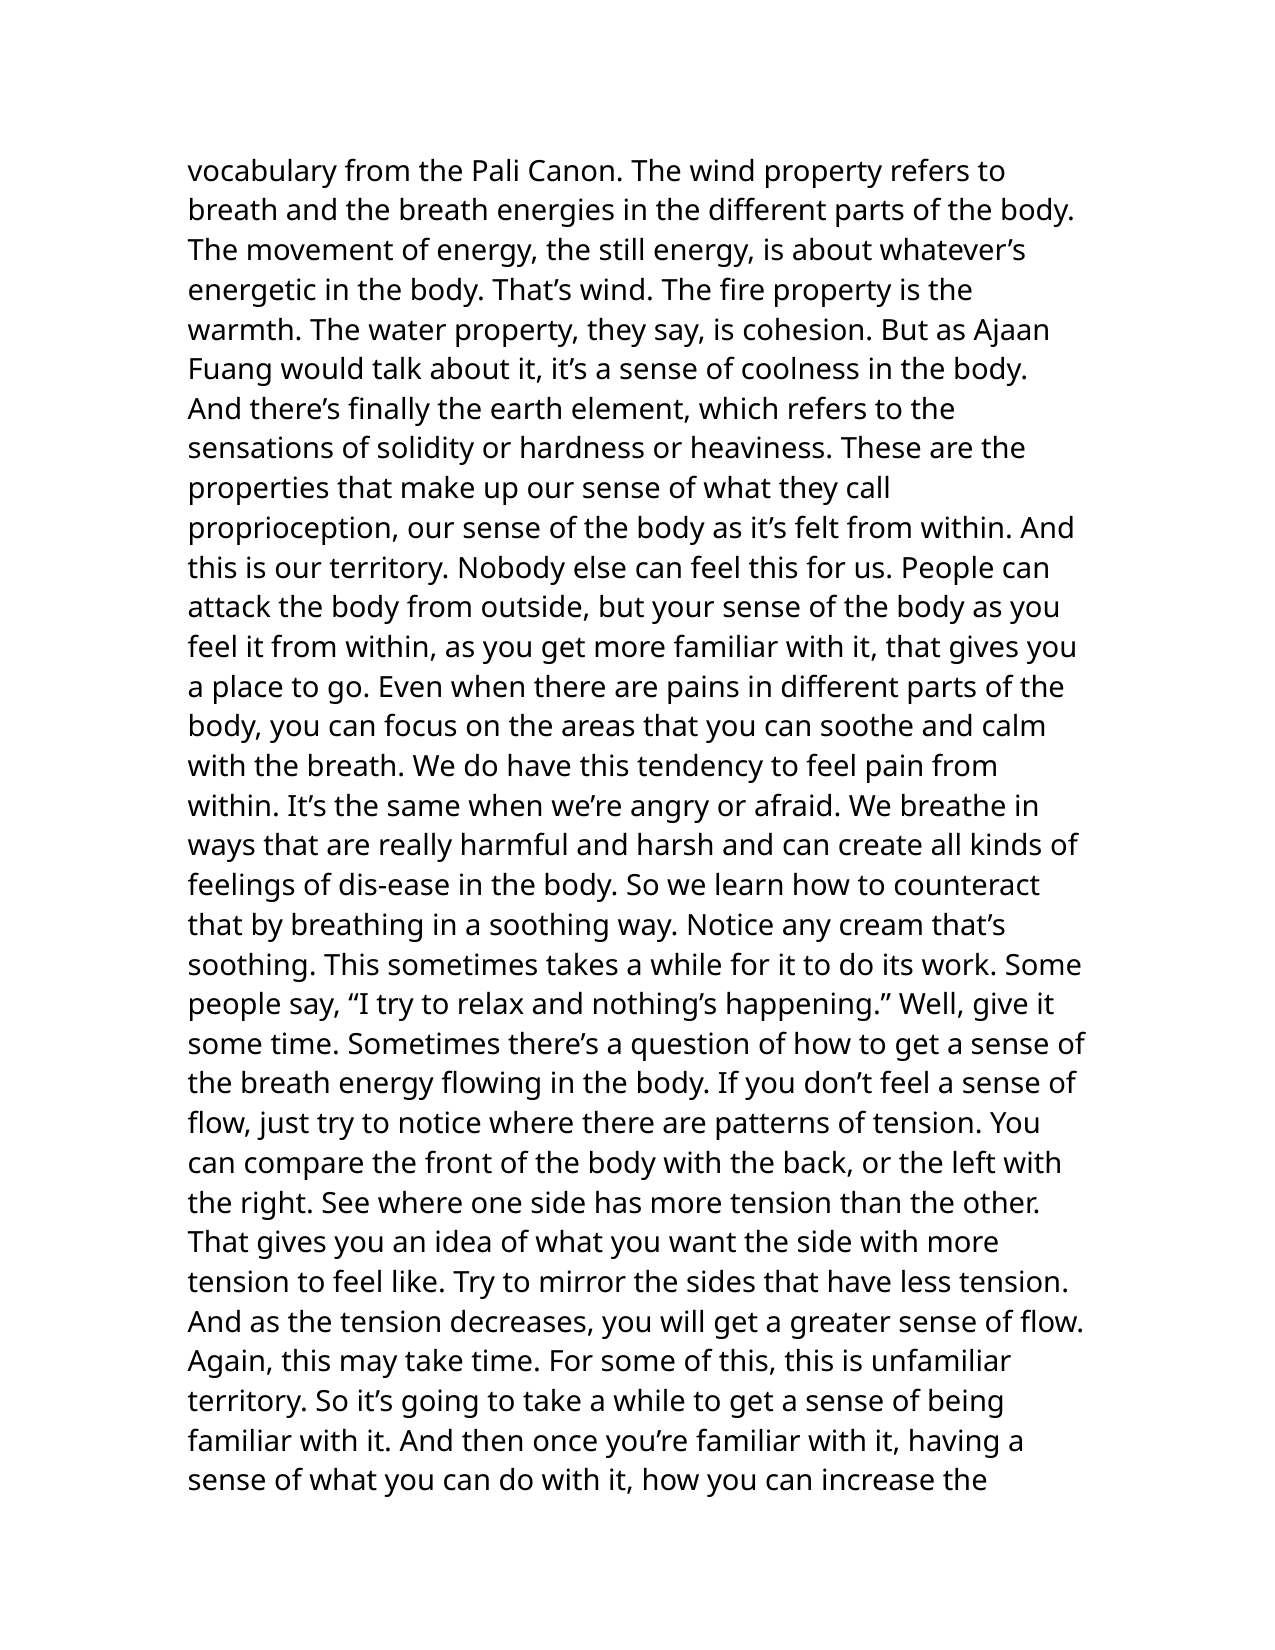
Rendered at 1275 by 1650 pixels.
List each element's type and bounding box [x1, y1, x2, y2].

text [187, 150, 1087, 1499]
